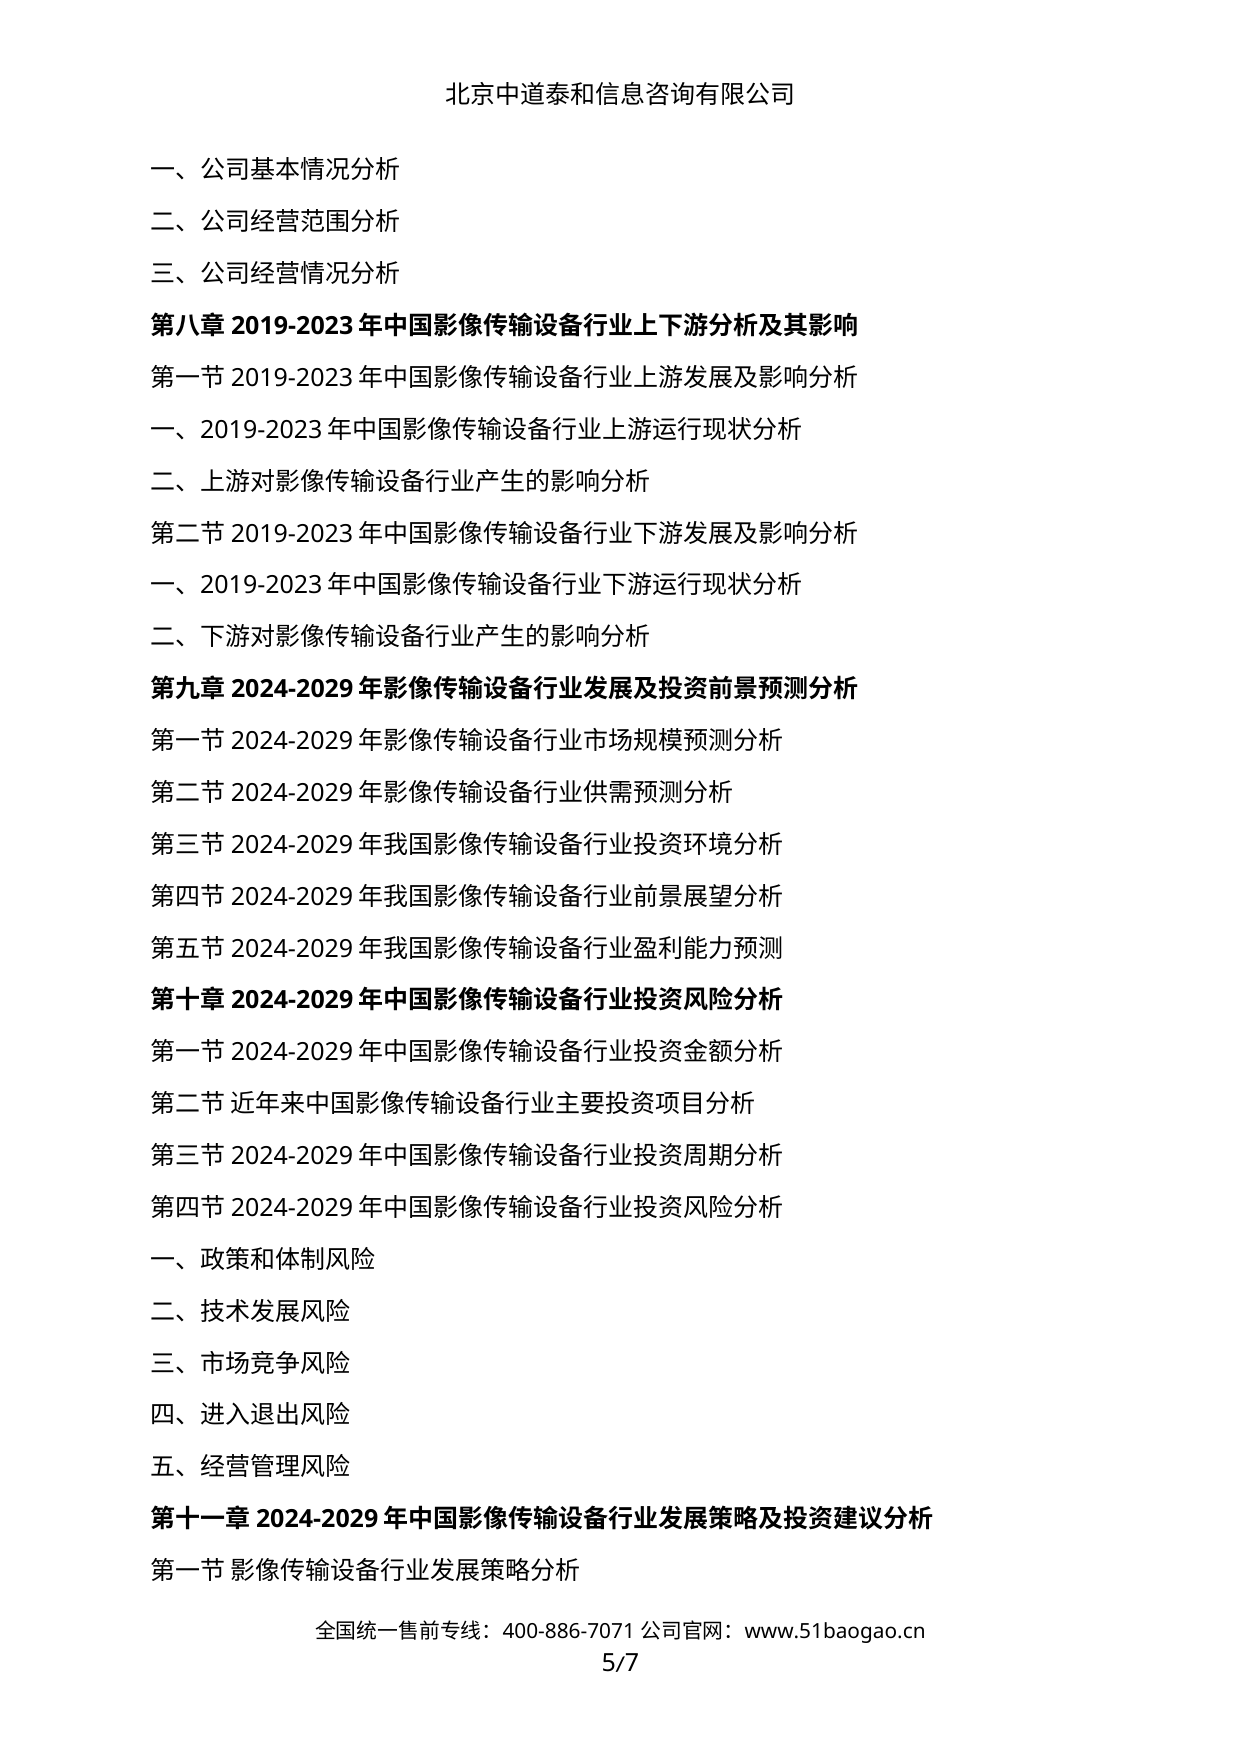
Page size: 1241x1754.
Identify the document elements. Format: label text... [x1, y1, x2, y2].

text 第十章 2024-2029年中国影像传输设备行业投资风险分析 [150, 980, 1090, 1016]
text 第二节 近年来中国影像传输设备行业主要投资项目分析 [150, 1084, 1090, 1120]
text 第四节 2024-2029年中国影像传输设备行业投资风险分析 [150, 1187, 1090, 1224]
text 三、公司经营情况分析 [150, 254, 1090, 290]
text 一、2019-2023年中国影像传输设备行业下游运行现状分析 [150, 565, 1090, 601]
text 三、市场竞争风险 [150, 1343, 1090, 1379]
text 第一节 2024-2029年中国影像传输设备行业投资金额分析 [150, 1032, 1090, 1068]
text 第九章 2024-2029年影像传输设备行业发展及投资前景预测分析 [150, 669, 1090, 705]
text 第三节 2024-2029年我国影像传输设备行业投资环境分析 [150, 824, 1090, 861]
text 第四节 2024-2029年我国影像传输设备行业前景展望分析 [150, 876, 1090, 912]
text 第五节 2024-2029年我国影像传输设备行业盈利能力预测 [150, 928, 1090, 964]
text 第二节 2024-2029年影像传输设备行业供需预测分析 [150, 772, 1090, 809]
text 第八章 2019-2023年中国影像传输设备行业上下游分析及其影响 [150, 306, 1090, 342]
text 四、进入退出风险 [150, 1395, 1090, 1431]
text 一、政策和体制风险 [150, 1239, 1090, 1276]
text 二、下游对影像传输设备行业产生的影响分析 [150, 617, 1090, 653]
text 五、经营管理风险 [150, 1447, 1090, 1483]
text 第一节 影像传输设备行业发展策略分析 [150, 1551, 1090, 1587]
text 二、公司经营范围分析 [150, 202, 1090, 238]
text 一、公司基本情况分析 [150, 150, 1090, 186]
text 二、上游对影像传输设备行业产生的影响分析 [150, 461, 1090, 497]
text 第二节 2019-2023年中国影像传输设备行业下游发展及影响分析 [150, 513, 1090, 549]
text 第三节 2024-2029年中国影像传输设备行业投资周期分析 [150, 1136, 1090, 1172]
text 一、2019-2023年中国影像传输设备行业上游运行现状分析 [150, 409, 1090, 446]
text 第一节 2024-2029年影像传输设备行业市场规模预测分析 [150, 721, 1090, 757]
text 二、技术发展风险 [150, 1291, 1090, 1327]
text 第十一章 2024-2029年中国影像传输设备行业发展策略及投资建议分析 [150, 1499, 1090, 1535]
text 第一节 2019-2023年中国影像传输设备行业上游发展及影响分析 [150, 357, 1090, 394]
